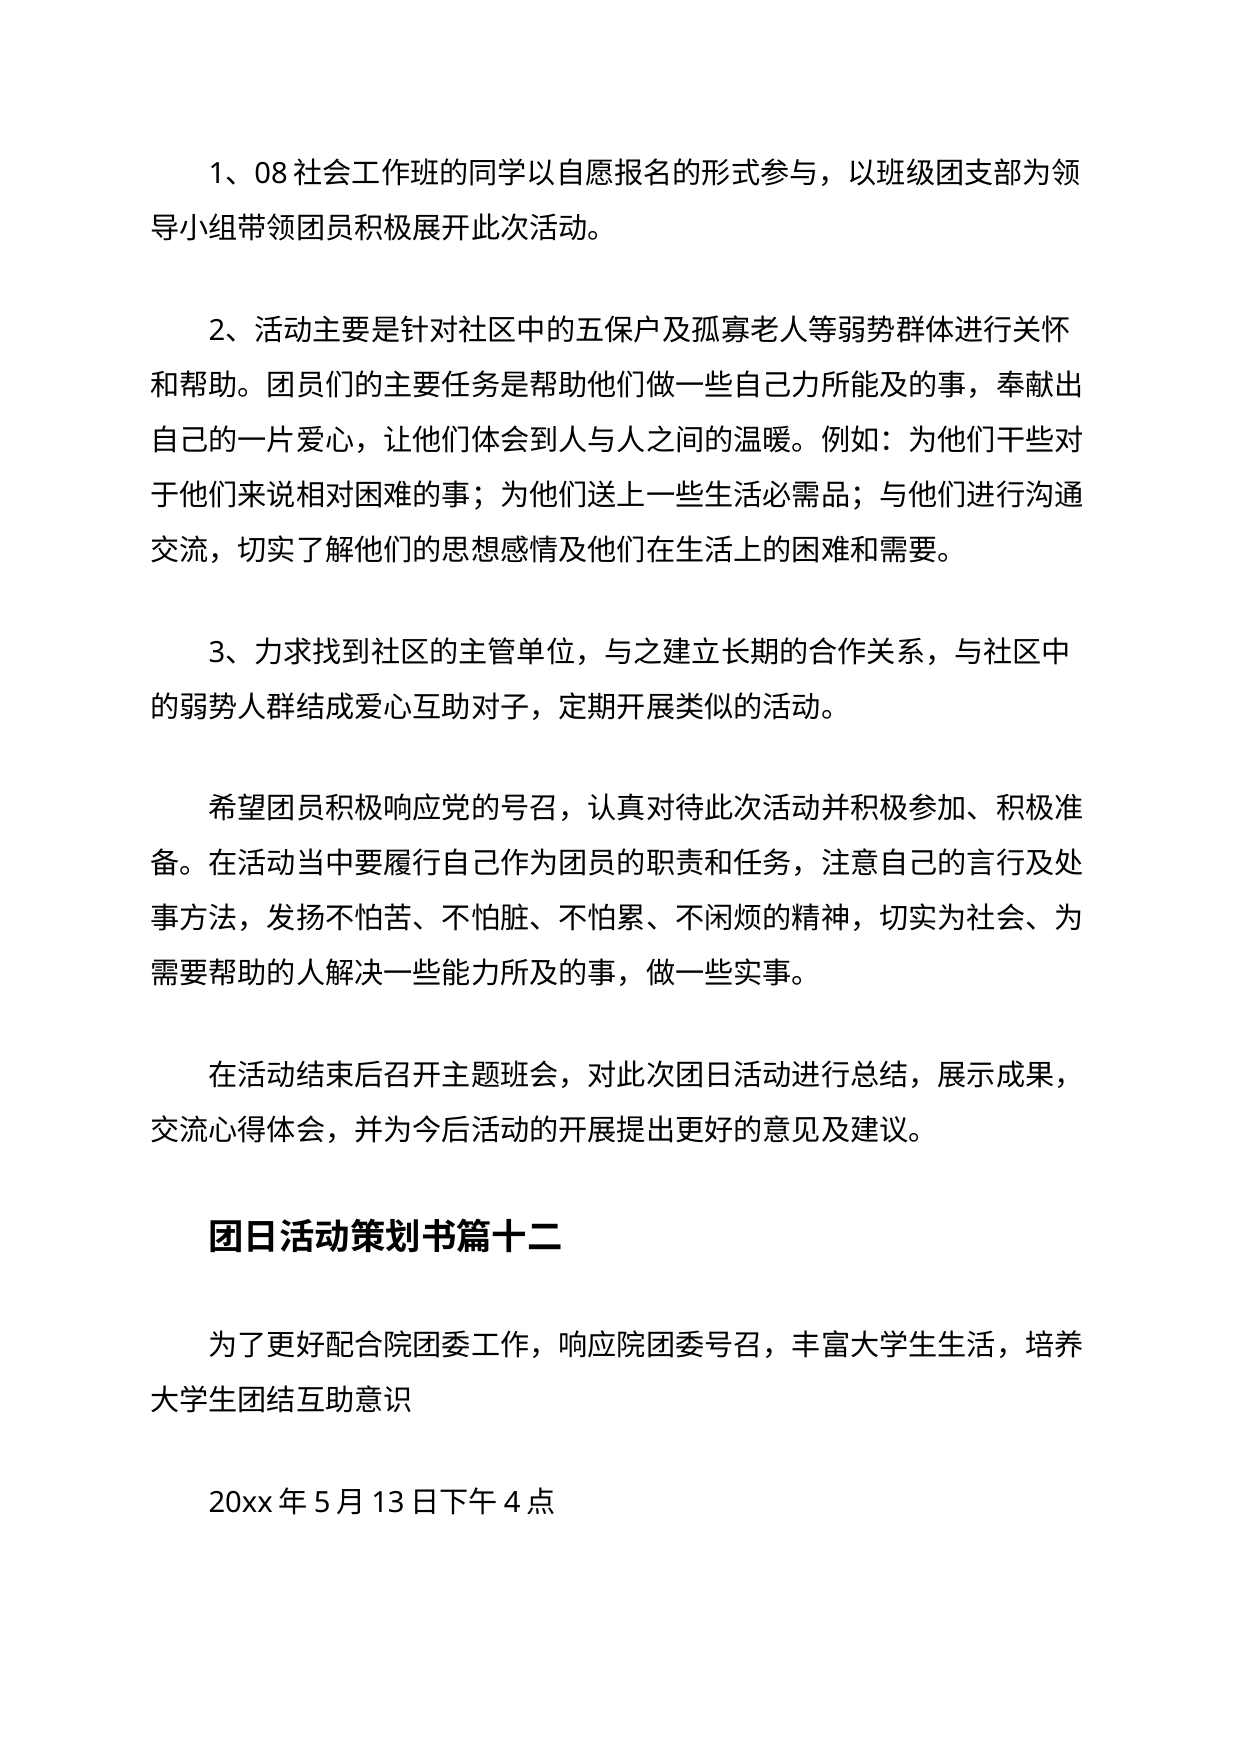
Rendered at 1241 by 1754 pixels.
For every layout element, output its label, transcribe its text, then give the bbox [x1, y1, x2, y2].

text 希望团员积极响应党的号召，认真对待此次活动并积极参加、积极准备。在活动当中要履行自己作为团员的职责和任务，注意自己的言行及处事方法，发扬不怕苦、不怕脏、不怕累、不闲烦的精神，切实为社会、为需要帮助的人解决一些能力所及的事，做一些实事。 [150, 785, 1090, 992]
text 3、力求找到社区的主管单位，与之建立长期的合作关系，与社区中的弱势人群结成爱心互助对子，定期开展类似的活动。 [150, 628, 1090, 726]
text 20xx年5月13日下午4点 [150, 1478, 1090, 1521]
text 为了更好配合院团委工作，响应院团委号召，丰富大学生生活，培养大学生团结互助意识 [150, 1322, 1090, 1419]
text 1、08社会工作班的同学以自愿报名的形式参与，以班级团支部为领导小组带领团员积极展开此次活动。 [150, 150, 1090, 247]
text 团日活动策划书篇十二 [150, 1208, 1090, 1259]
text 在活动结束后召开主题班会，对此次团日活动进行总结，展示成果，交流心得体会，并为今后活动的开展提出更好的意见及建议。 [150, 1051, 1090, 1149]
text 2、活动主要是针对社区中的五保户及孤寡老人等弱势群体进行关怀和帮助。团员们的主要任务是帮助他们做一些自己力所能及的事，奉献出自己的一片爱心，让他们体会到人与人之间的温暖。例如：为他们干些对于他们来说相对困难的事；为他们送上一些生活必需品；与他们进行沟通交流，切实了解他们的思想感情及他们在生活上的困难和需要。 [150, 307, 1090, 569]
